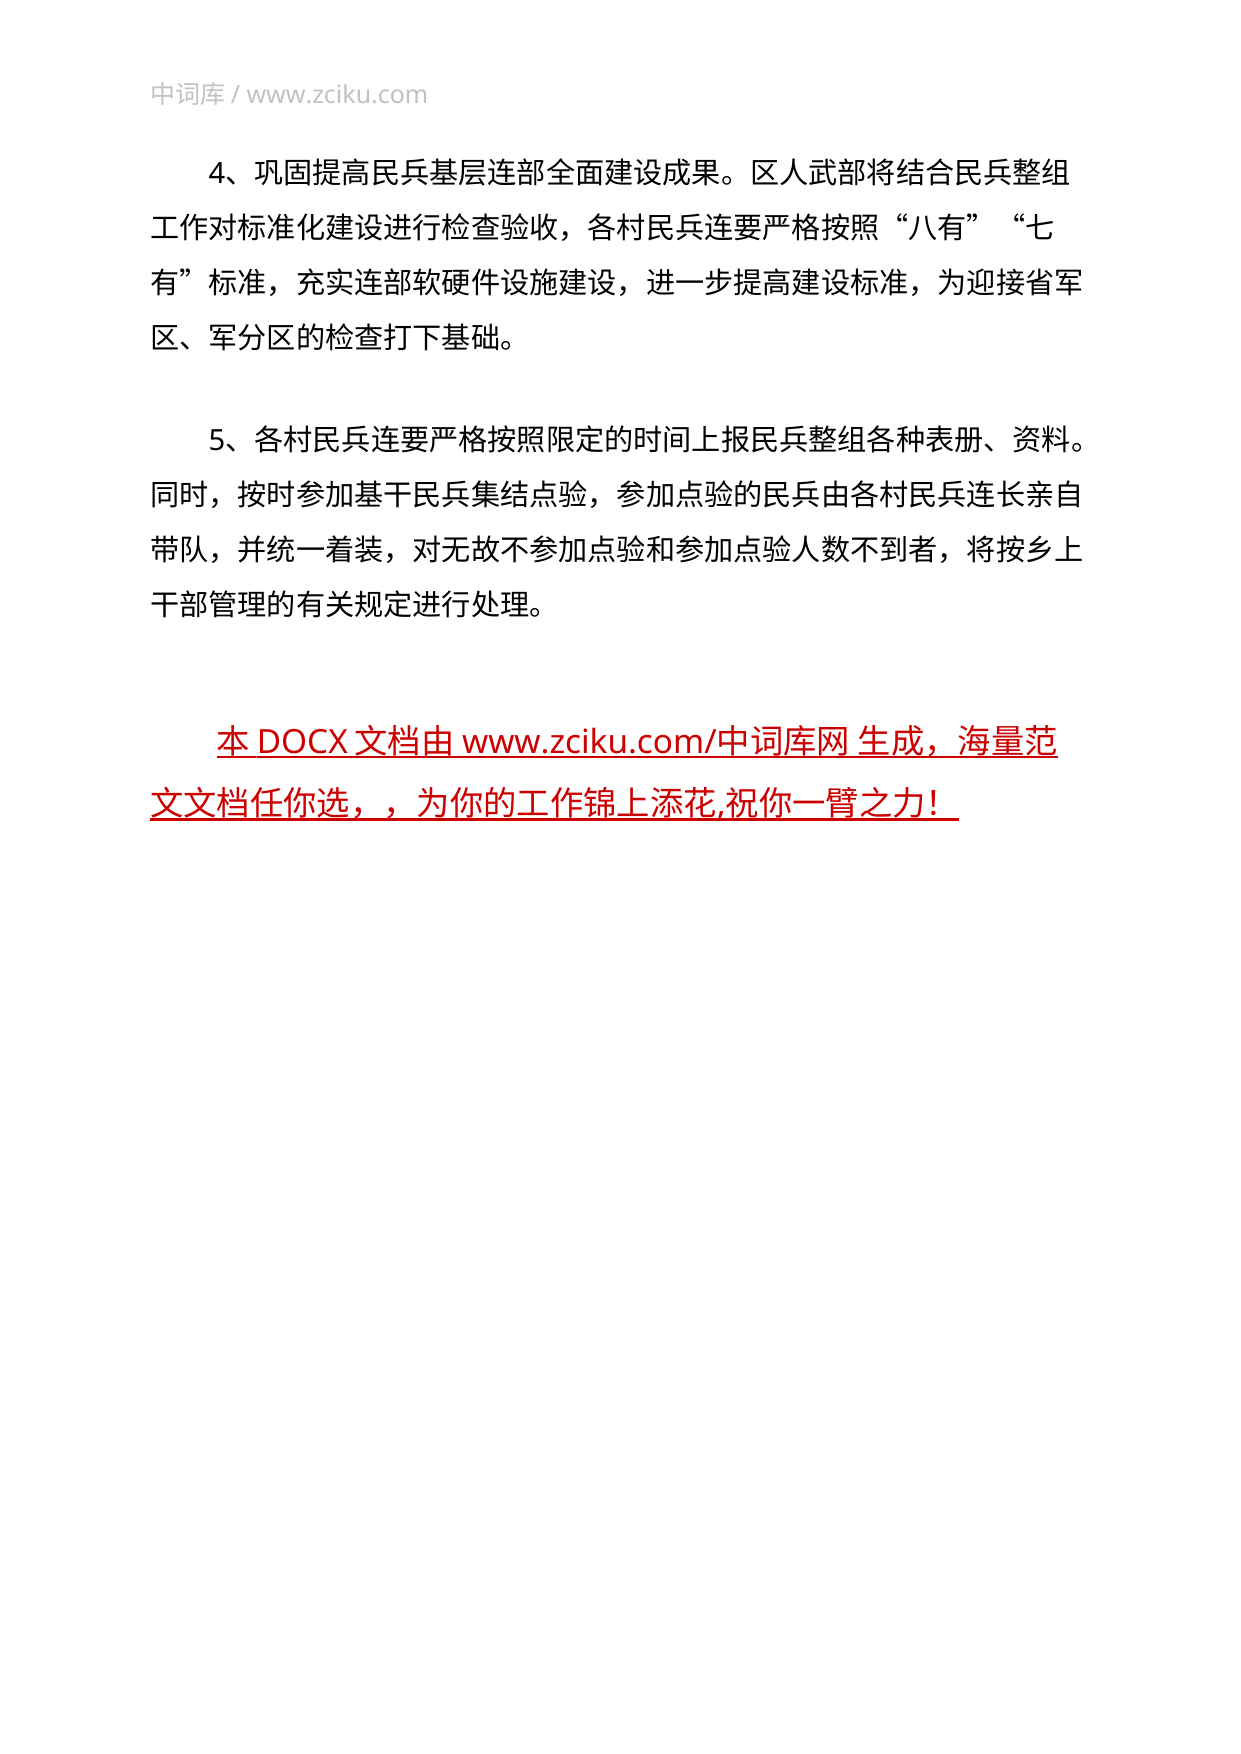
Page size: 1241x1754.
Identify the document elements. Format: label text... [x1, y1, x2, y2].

text 4、巩固提高民兵基层连部全面建设成果。区人武部将结合民兵整组工作对标准化建设进行检查验收，各村民兵连要严格按照“八有”“七有”标准，充实连部软硬件设施建设，进一步提高建设标准，为迎接省军区、军分区的检查打下基础。 [150, 150, 1090, 357]
text 5、各村民兵连要严格按照限定的时间上报民兵整组各种表册、资料。同时，按时参加基干民兵集结点验，参加点验的民兵由各村民兵连长亲自带队，并统一着装，对无故不参加点验和参加点验人数不到者，将按乡上干部管理的有关规定进行处理。 [150, 417, 1090, 624]
text 本DOCX文档由 www.zciku.com/中词库网 生成，海量范文文档任你选，，为你的工作锦上添花,祝你一臂之力！ [150, 714, 1090, 826]
